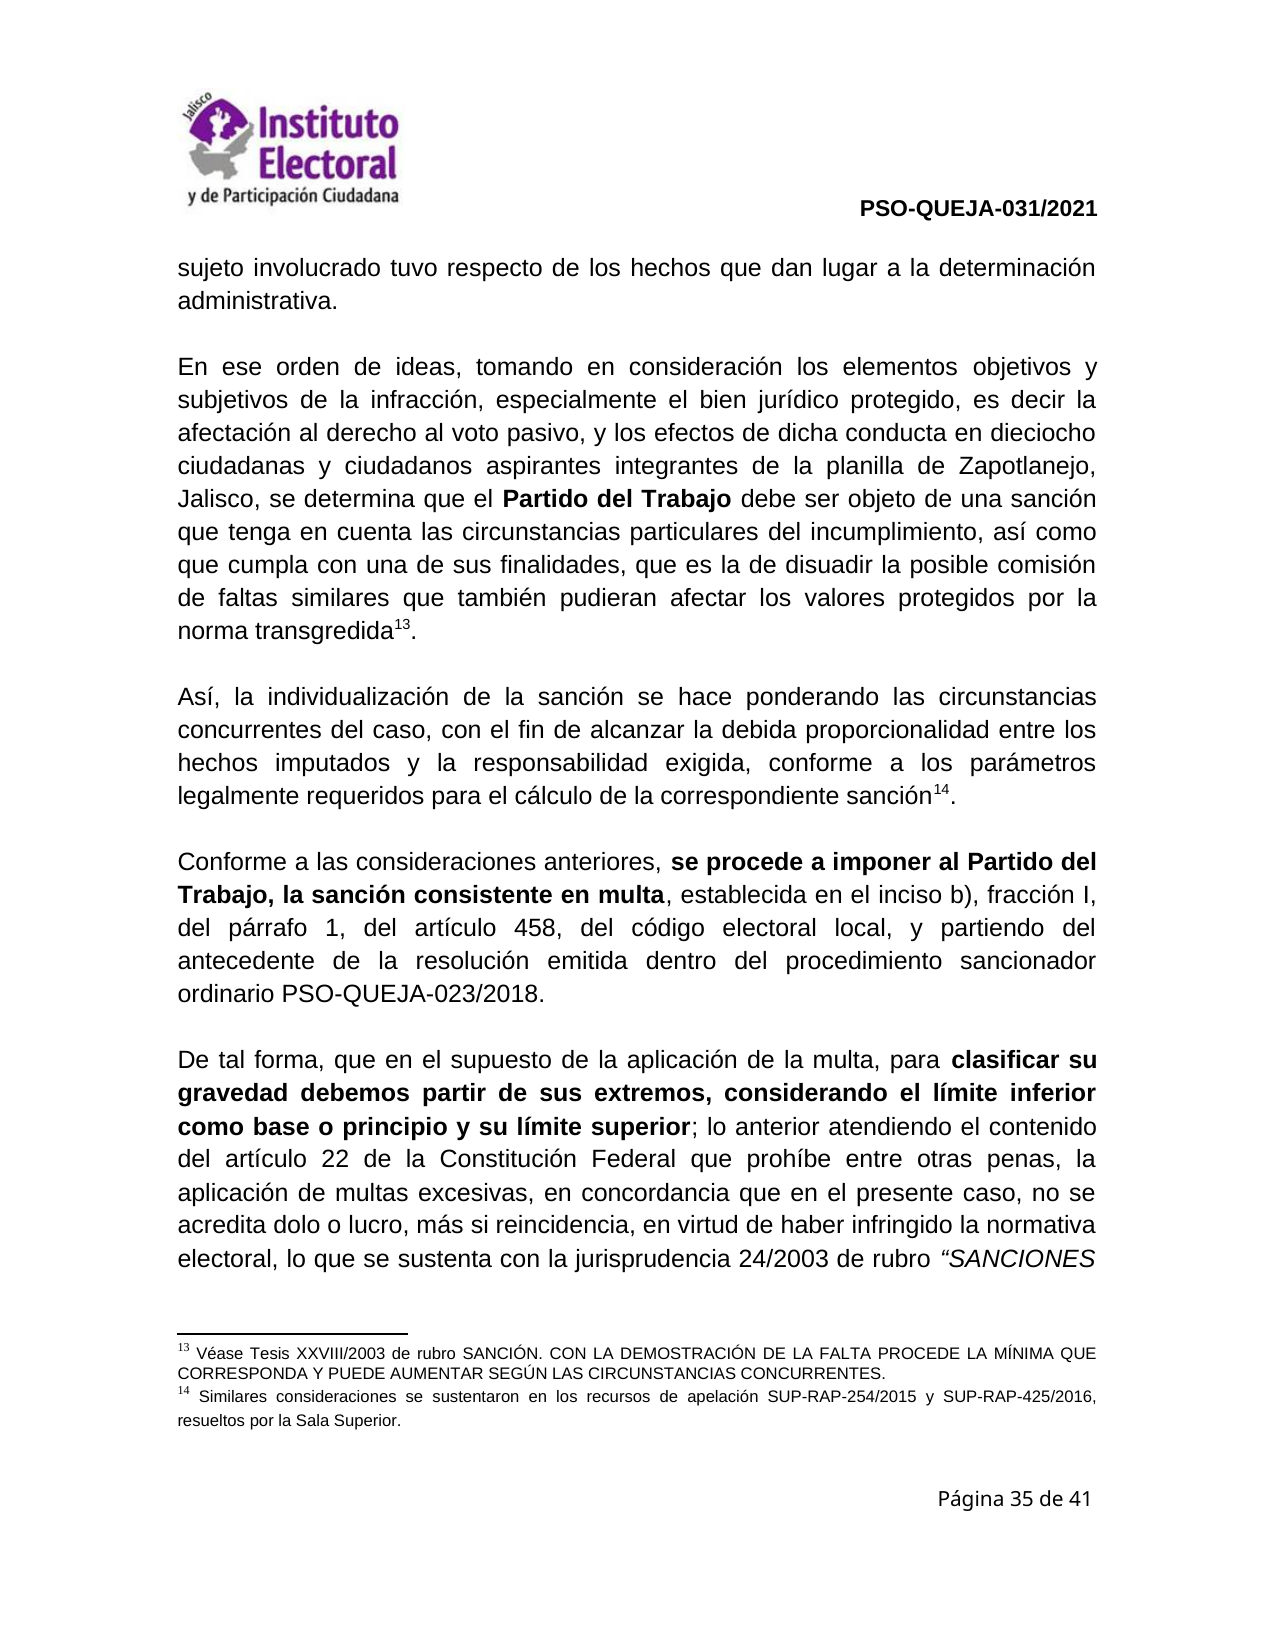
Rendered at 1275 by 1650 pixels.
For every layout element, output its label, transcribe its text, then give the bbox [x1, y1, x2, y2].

text En ese orden de ideas, tomando en consideración los elementos objetivos y subjetivos de la infracción, especialmente el bien jurídico protegido, es decir la afectación al derecho al voto pasivo, y los efectos de dicha conducta en dieciocho ciudadanas y ciudadanos aspirantes integrantes de la planilla de Zapotlanejo, Jalisco, se determina que el Partido del Trabajo debe ser objeto de una sanción que tenga en cuenta las circunstancias particulares del incumplimiento, así como que cumpla con una de sus finalidades, que es la de disuadir la posible comisión de faltas similares que también pudieran afectar los valores protegidos por la norma transgredida. [177, 352, 1098, 645]
text Conforme a las consideraciones anteriores, se procede a imponer al Partido del Trabajo, la sanción consistente en multa, establecida en el inciso b), fracción I, del párrafo 1, del artículo 458, del código electoral local, y partiendo del antecedente de la resolución emitida dentro del procedimiento sancionador ordinario PSO-QUEJA-023/2018. [177, 847, 1098, 1008]
picture [177, 88, 406, 217]
text Así, la individualización de la sanción se hace ponderando las circunstancias concurrentes del caso, con el fin de alcanzar la debida proporcionalidad entre los hechos imputados y la responsabilidad exigida, conforme a los parámetros legalmente requeridos para el cálculo de la correspondiente sanción. [177, 682, 1098, 810]
